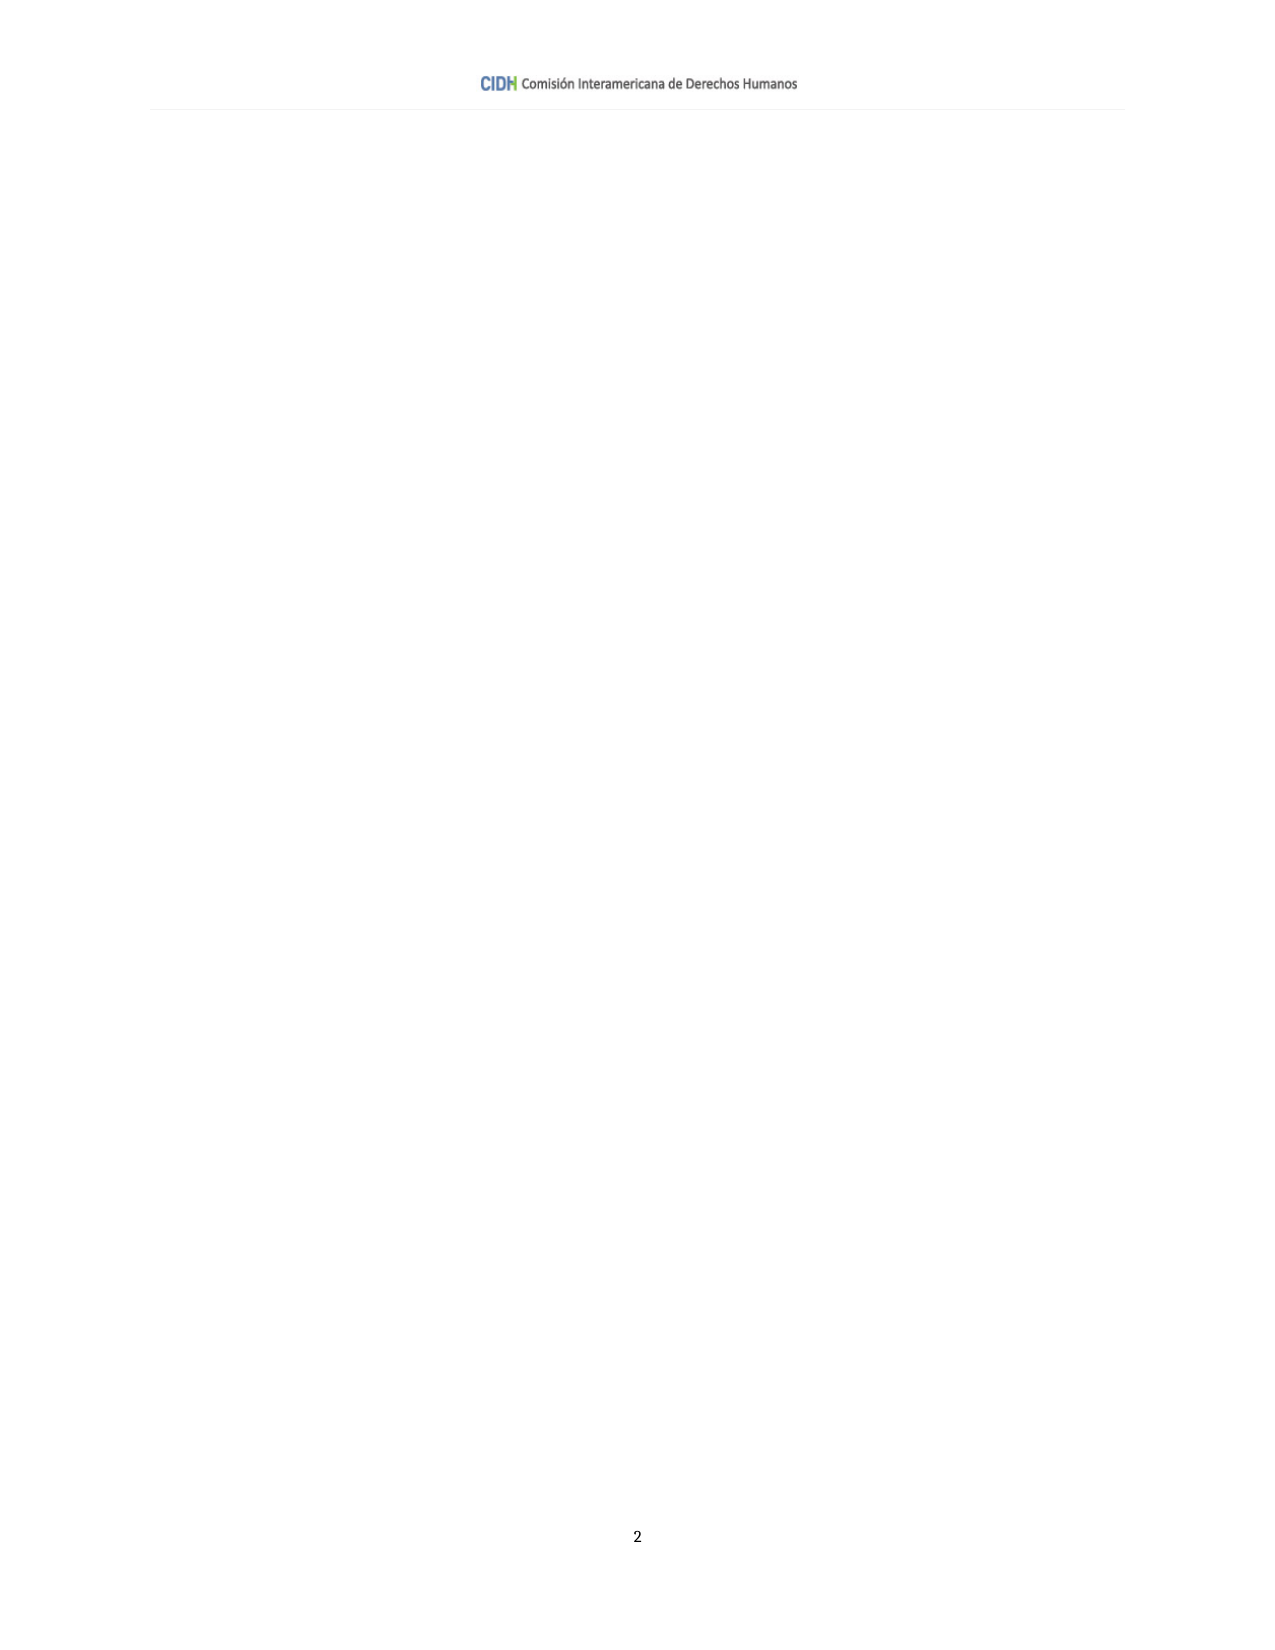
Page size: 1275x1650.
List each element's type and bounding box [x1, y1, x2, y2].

picture [475, 75, 800, 93]
